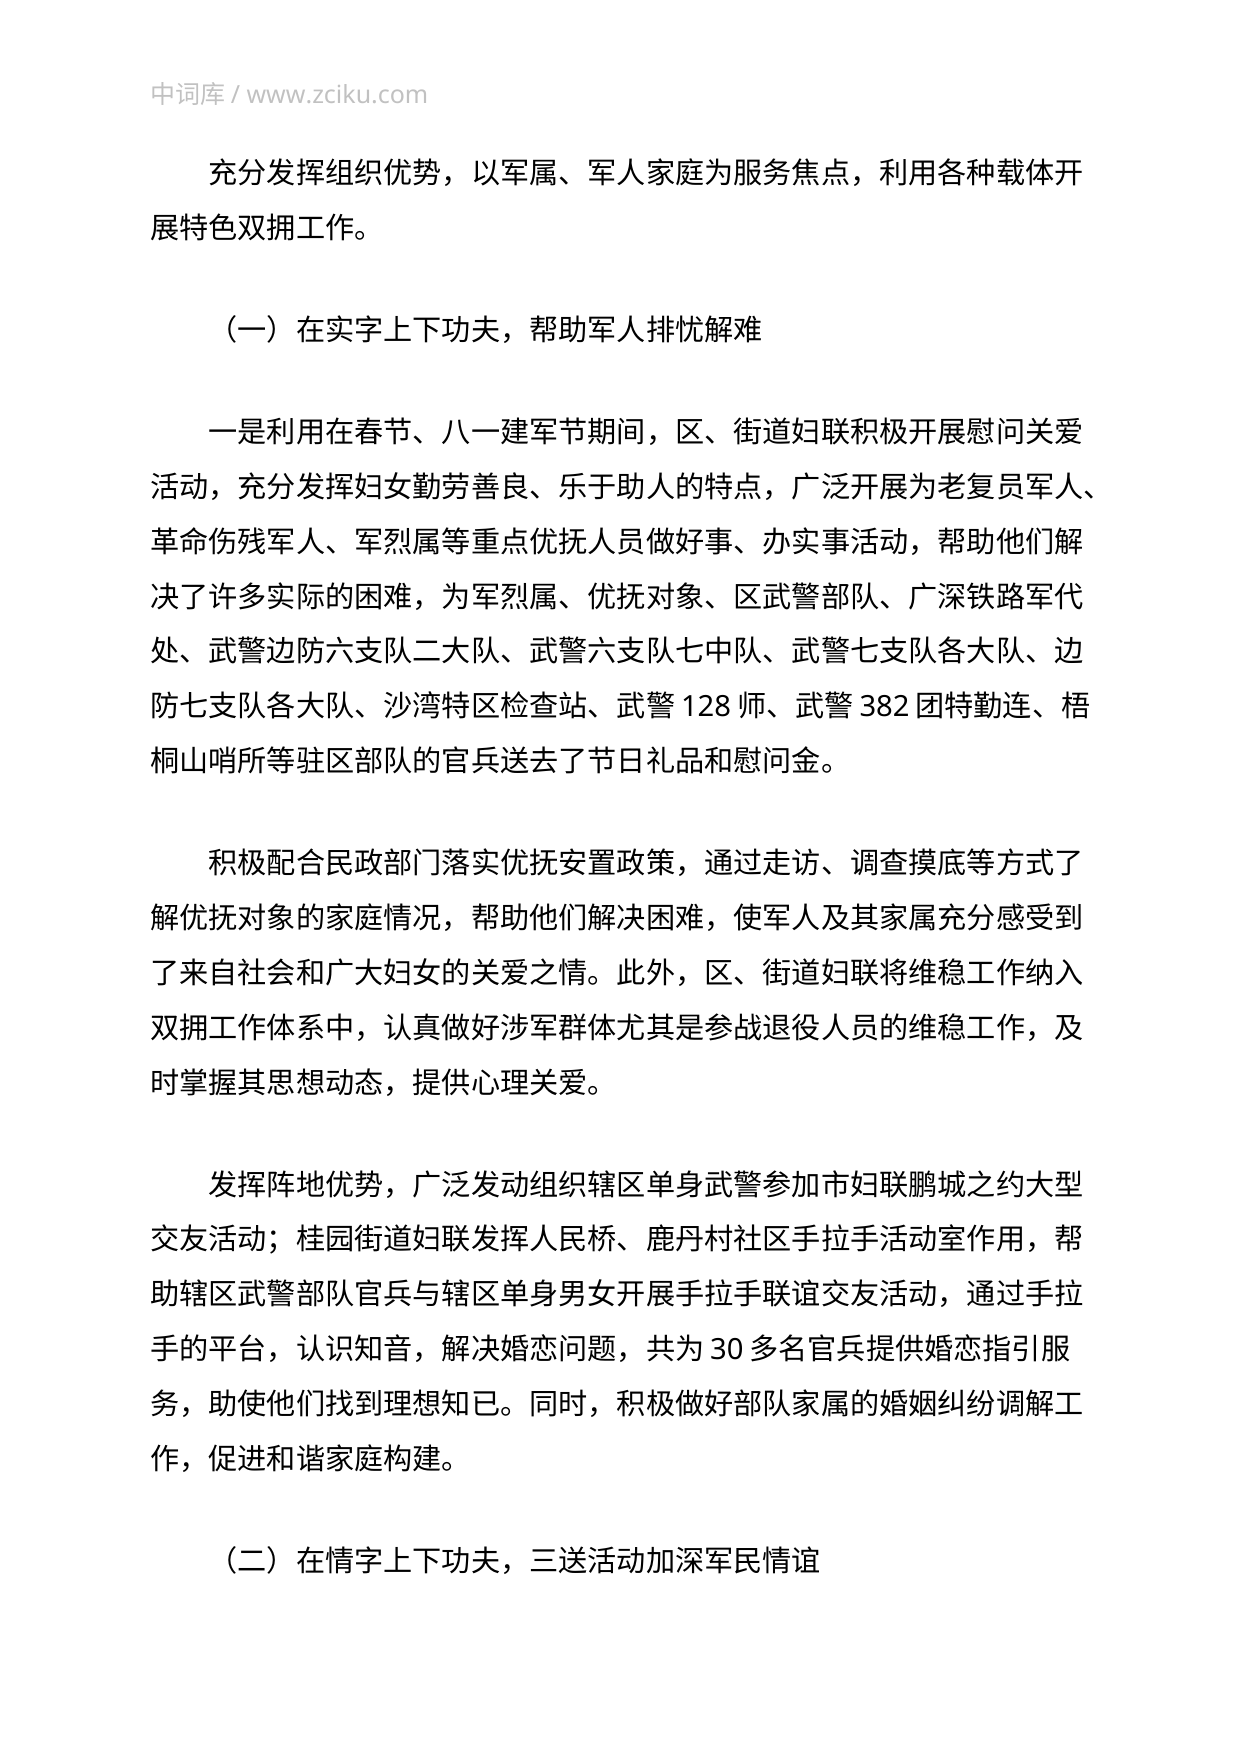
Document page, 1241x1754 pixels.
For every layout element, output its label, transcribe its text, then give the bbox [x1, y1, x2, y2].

text （二）在情字上下功夫，三送活动加深军民情谊 [150, 1537, 1090, 1580]
text 充分发挥组织优势，以军属、军人家庭为服务焦点，利用各种载体开展特色双拥工作。 [150, 150, 1090, 247]
text 发挥阵地优势，广泛发动组织辖区单身武警参加市妇联鹏城之约大型交友活动；桂园街道妇联发挥人民桥、鹿丹村社区手拉手活动室作用，帮助辖区武警部队官兵与辖区单身男女开展手拉手联谊交友活动，通过手拉手的平台，认识知音，解决婚恋问题，共为30多名官兵提供婚恋指引服务，助使他们找到理想知已。同时，积极做好部队家属的婚姻纠纷调解工作，促进和谐家庭构建。 [150, 1161, 1090, 1478]
text （一）在实字上下功夫，帮助军人排忧解难 [150, 307, 1090, 349]
text 积极配合民政部门落实优抚安置政策，通过走访、调查摸底等方式了解优抚对象的家庭情况，帮助他们解决困难，使军人及其家属充分感受到了来自社会和广大妇女的关爱之情。此外，区、街道妇联将维稳工作纳入双拥工作体系中，认真做好涉军群体尤其是参战退役人员的维稳工作，及时掌握其思想动态，提供心理关爱。 [150, 840, 1090, 1102]
text 一是利用在春节、八一建军节期间，区、街道妇联积极开展慰问关爱活动，充分发挥妇女勤劳善良、乐于助人的特点，广泛开展为老复员军人、革命伤残军人、军烈属等重点优抚人员做好事、办实事活动，帮助他们解决了许多实际的困难，为军烈属、优抚对象、区武警部队、广深铁路军代处、武警边防六支队二大队、武警六支队七中队、武警七支队各大队、边防七支队各大队、沙湾特区检查站、武警128师、武警382团特勤连、梧桐山哨所等驻区部队的官兵送去了节日礼品和慰问金。 [150, 408, 1090, 780]
